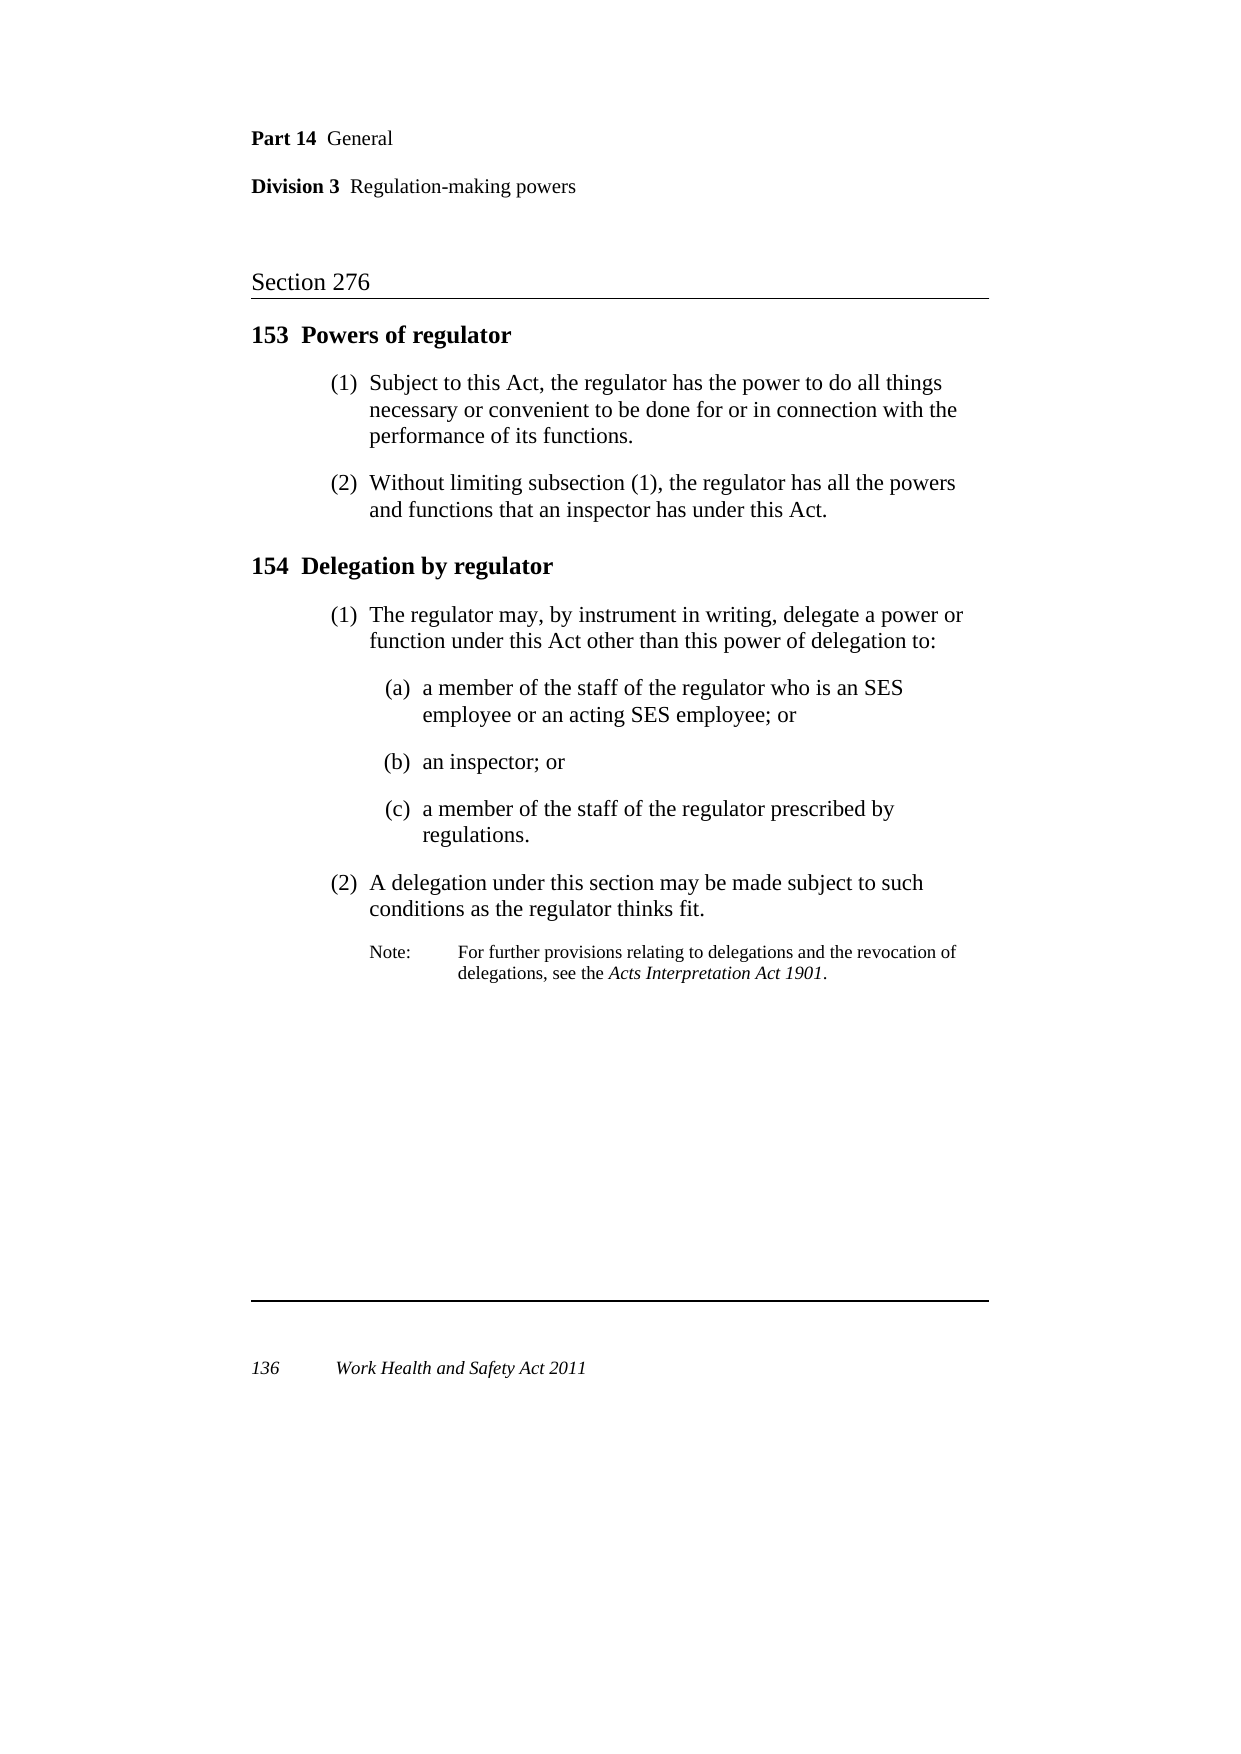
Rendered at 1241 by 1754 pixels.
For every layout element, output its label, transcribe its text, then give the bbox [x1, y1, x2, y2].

text (1) Subject to this Act, the regulator has the power to do all things necessary or convenient to be done for or in connection with the performance of its functions. [251, 369, 989, 448]
text (b) an inspector; or [251, 748, 989, 774]
text 153 Powers of regulator [251, 320, 989, 349]
text 154 Delegation by regulator [251, 551, 989, 580]
text (a) a member of the staff of the regulator who is an SES employee or an acting SES employee; or [251, 674, 989, 727]
text (2) A delegation under this section may be made subject to such conditions as the regulator thinks fit. [251, 869, 989, 921]
text (2) Without limiting subsection (1), the regulator has all the powers and functions that an inspector has under this Act. [251, 469, 989, 522]
text (c) a member of the staff of the regulator prescribed by regulations. [251, 795, 989, 848]
text (1) The regulator may, by instrument in writing, delegate a power or function under this Act other than this power of delegation to: [251, 601, 989, 653]
text Note: For further provisions relating to delegations and the revocation of delegations, see the Acts Interpretation Act 1901. [369, 942, 989, 983]
